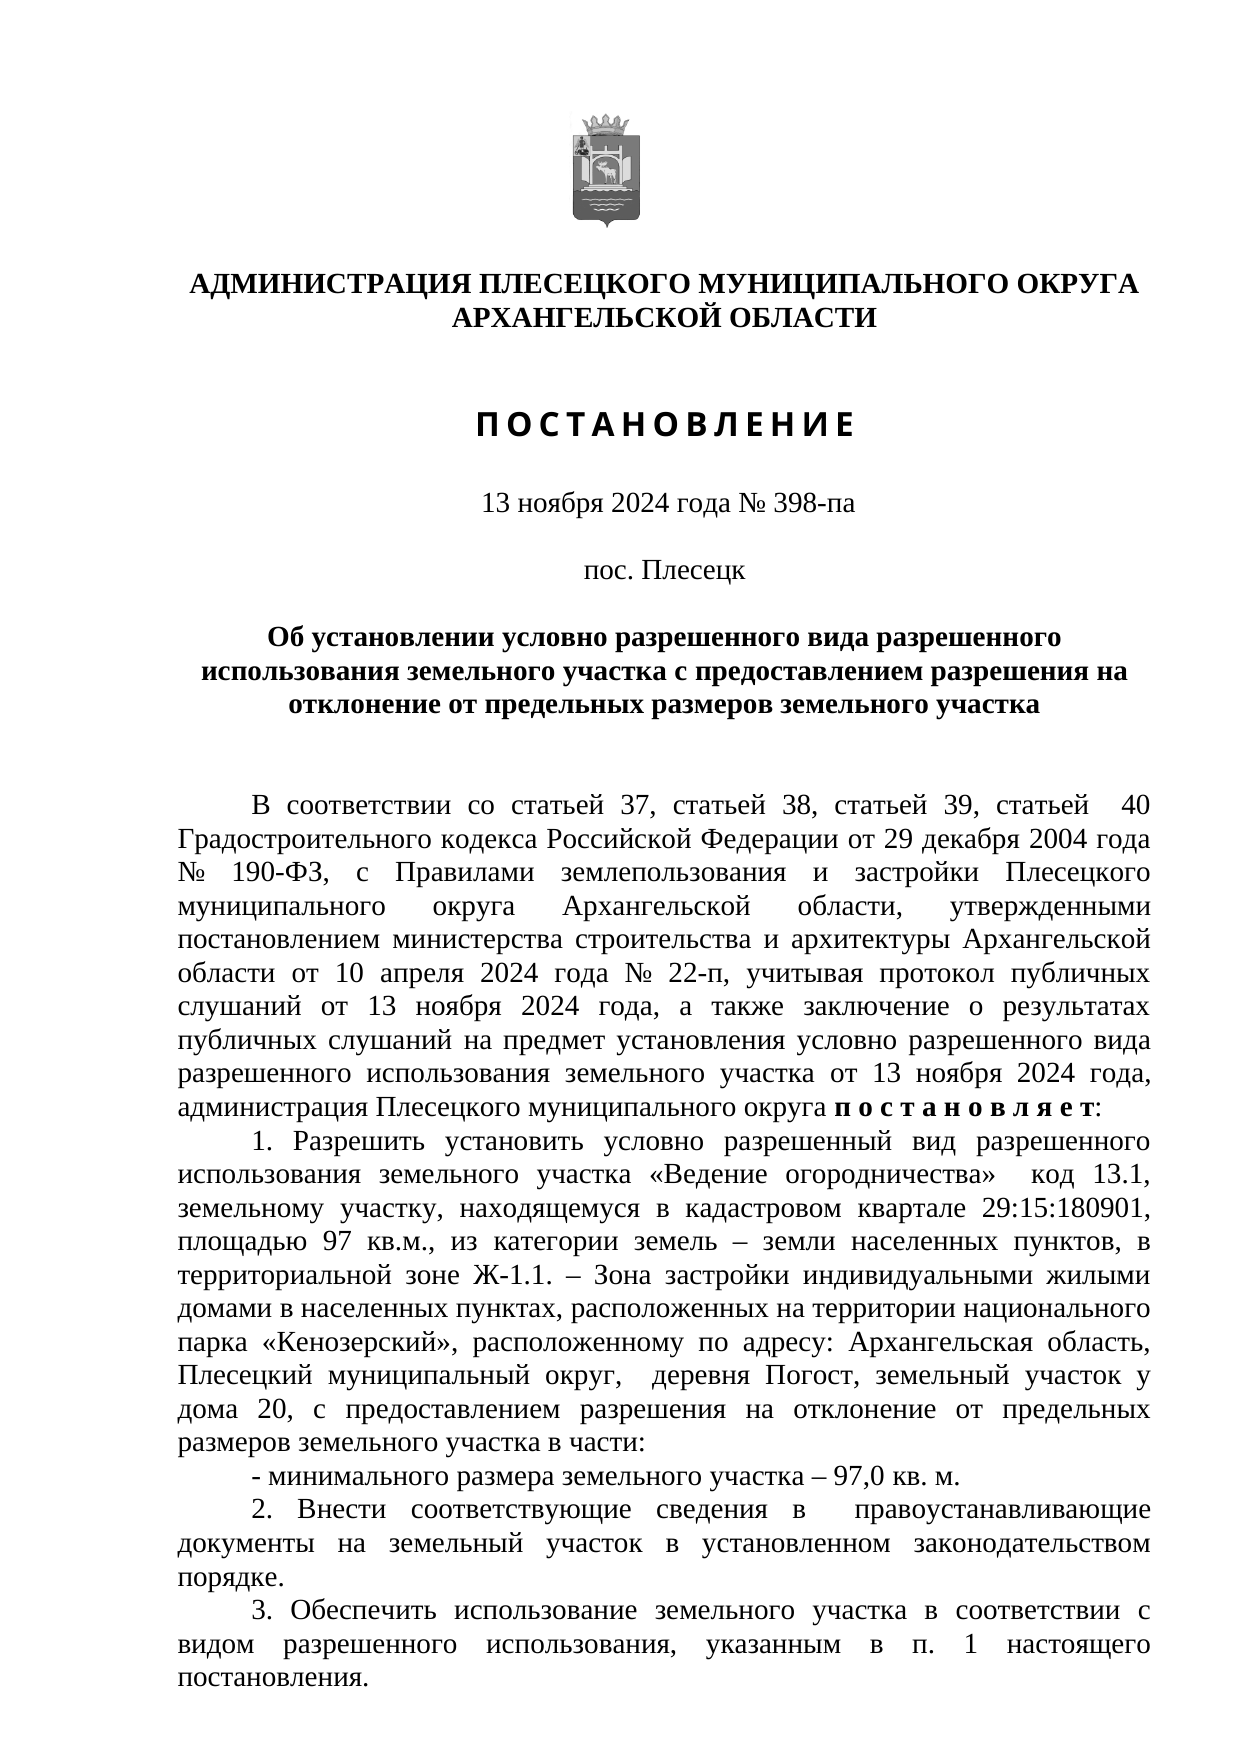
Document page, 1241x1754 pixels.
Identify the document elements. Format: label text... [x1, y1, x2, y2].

text пос. Плесецк [177, 552, 1152, 586]
list 2. Внести соответствующие сведения в правоустанавливающие документы на земельный участок в установленном законодательством порядке. [177, 1492, 1152, 1592]
text АДМИНИСТРАЦИЯ ПЛЕСЕЦКОГО МУНИЦИПАЛЬНОГО ОКРУГА АРХАНГЕЛЬСКОЙ ОБЛАСТИ [177, 266, 1152, 333]
text - минимального размера земельного участка – 97,0 кв. м. [177, 1458, 1152, 1492]
text Об установлении условно разрешенного вида разрешенного использования земельного участка с предоставлением разрешения на отклонение от предельных размеров земельного участка [177, 619, 1152, 720]
text ПОСТАНОВЛЕНИЕ [177, 400, 1152, 446]
text 1. Разрешить установить условно разрешенный вид разрешенного использования земельного участка «Ведение огородничества» код 13.1, земельному участку, находящемуся в кадастровом квартале 29:15:180901, площадью 97 кв.м., из категории земель – земли населенных пунктов, в территориальной зоне Ж-1.1. – Зона застройки индивидуальными жилыми домами в населенных пунктах, расположенных на территории национального парка «Кенозерский», расположенному по адресу: Архангельская область, Плесецкий муниципальный округ, деревня Погост, земельный участок у дома 20, с предоставлением разрешения на отклонение от предельных размеров земельного участка в части: [177, 1123, 1152, 1458]
text 13 ноября 2024 года № 398-па [177, 485, 1152, 519]
text В соответствии со статьей 37, статьей 38, статьей 39, статьей 40 Градостроительного кодекса Российской Федерации от 29 декабря 2004 года № 190-ФЗ, с Правилами землепользования и застройки Плесецкого муниципального округа Архангельской области, утвержденными постановлением министерства строительства и архитектуры Архангельской области от 10 апреля 2024 года № 22-п, учитывая протокол публичных слушаний от 13 ноября 2024 года, а также заключение о результатах публичных слушаний на предмет установления условно разрешенного вида разрешенного использования земельного участка от 13 ноября 2024 года, администрация Плесецкого муниципального округа п о с т а н о в л я е т: [177, 787, 1152, 1123]
text 3. Обеспечить использование земельного участка в соответствии с видом разрешенного использования, указанным в п. 1 настоящего постановления. [177, 1592, 1152, 1693]
